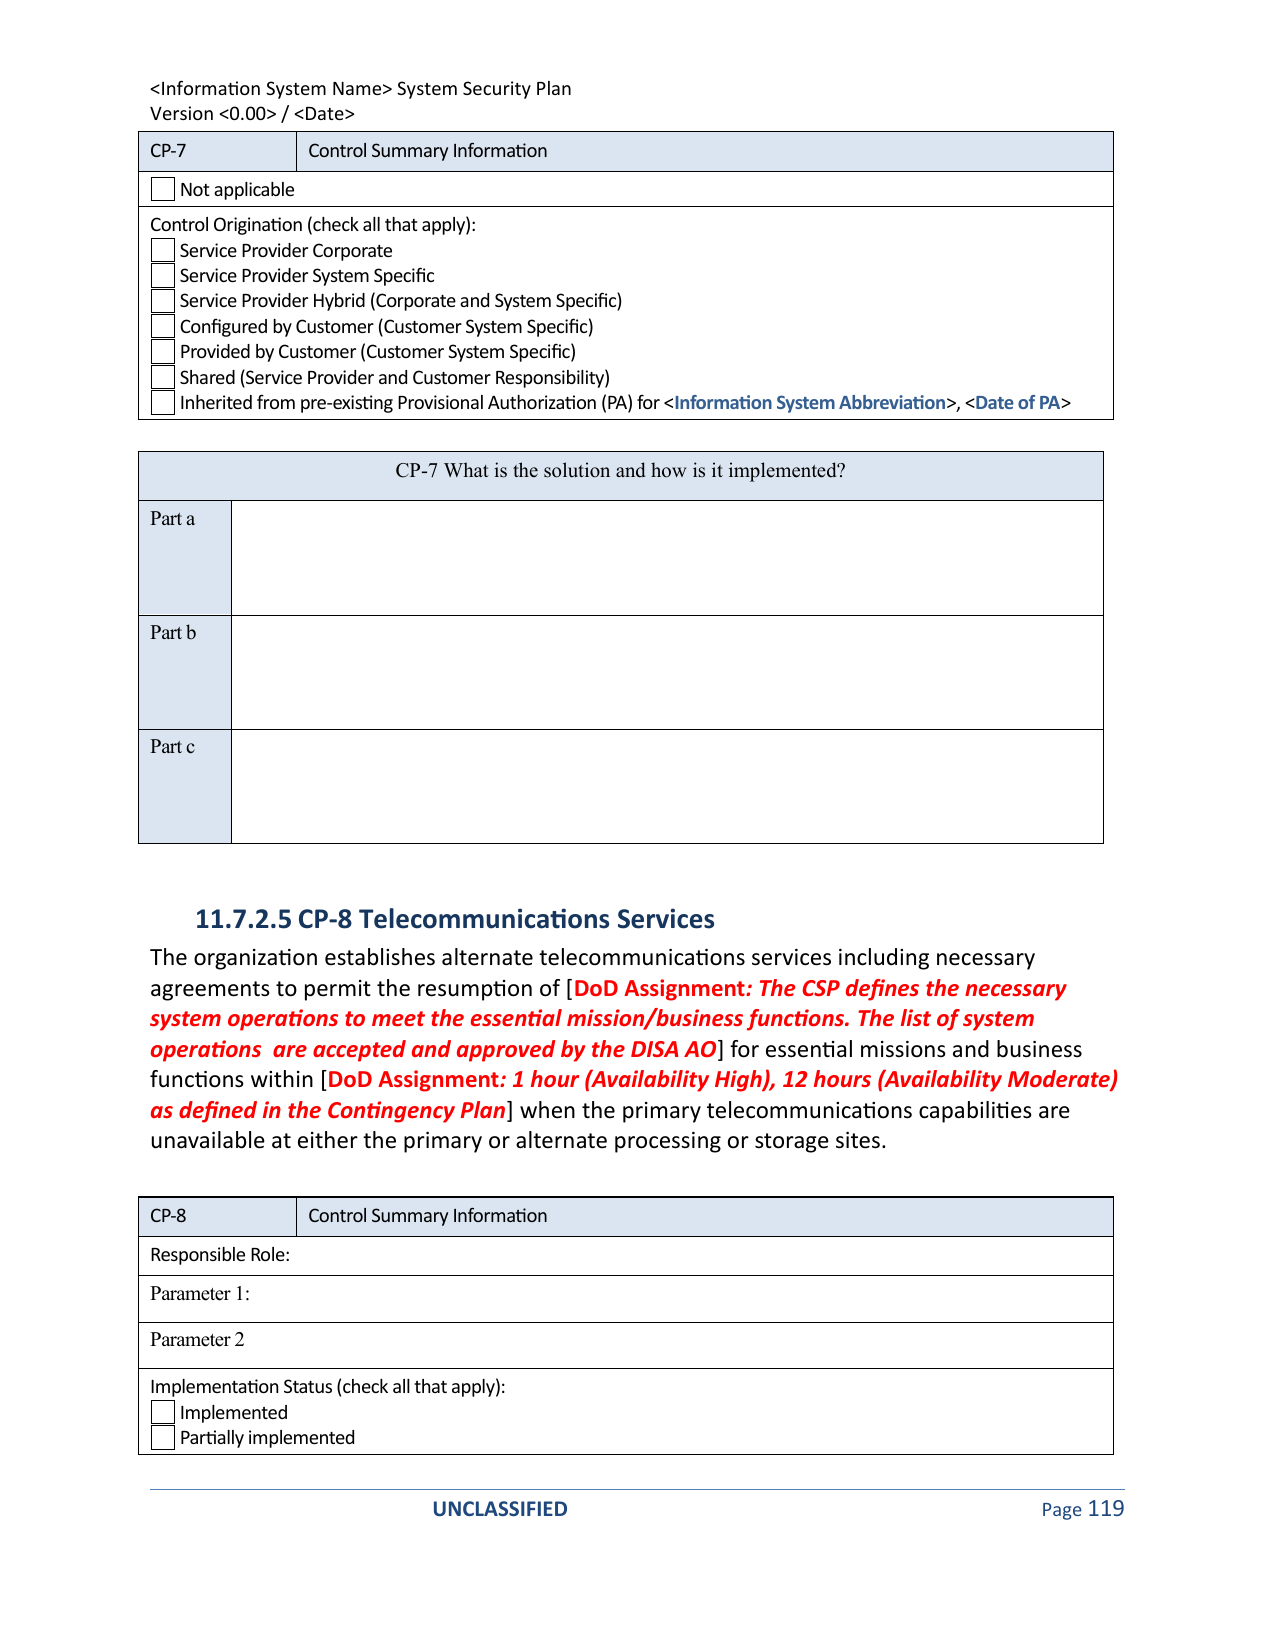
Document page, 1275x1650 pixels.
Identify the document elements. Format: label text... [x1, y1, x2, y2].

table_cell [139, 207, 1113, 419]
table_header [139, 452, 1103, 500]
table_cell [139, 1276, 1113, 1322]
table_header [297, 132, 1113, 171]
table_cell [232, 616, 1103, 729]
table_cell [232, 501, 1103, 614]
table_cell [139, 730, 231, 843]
text The organization establishes alternate telecommunications services including necessary agreements to permit the resumption of [DoD Assignment: The CSP defines the necessary system operations to meet the essential mission/business functions. The list of system operations are accepted and approved by the DISA AO] for essential missions and business functions within [DoD Assignment: 1 hour (Availability High), 12 hours (Availability Moderate) as defined in the Contingency Plan] when the primary telecommunications capabilities are unavailable at either the primary or alternate processing or storage sites. [150, 942, 1125, 1155]
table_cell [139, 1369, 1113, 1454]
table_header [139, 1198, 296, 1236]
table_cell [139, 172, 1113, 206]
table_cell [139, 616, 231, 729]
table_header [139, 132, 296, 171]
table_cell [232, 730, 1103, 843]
subtitle CP-8 Telecommunications Services [195, 900, 1125, 935]
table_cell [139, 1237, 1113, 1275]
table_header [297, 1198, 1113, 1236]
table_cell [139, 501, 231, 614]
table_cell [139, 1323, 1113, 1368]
